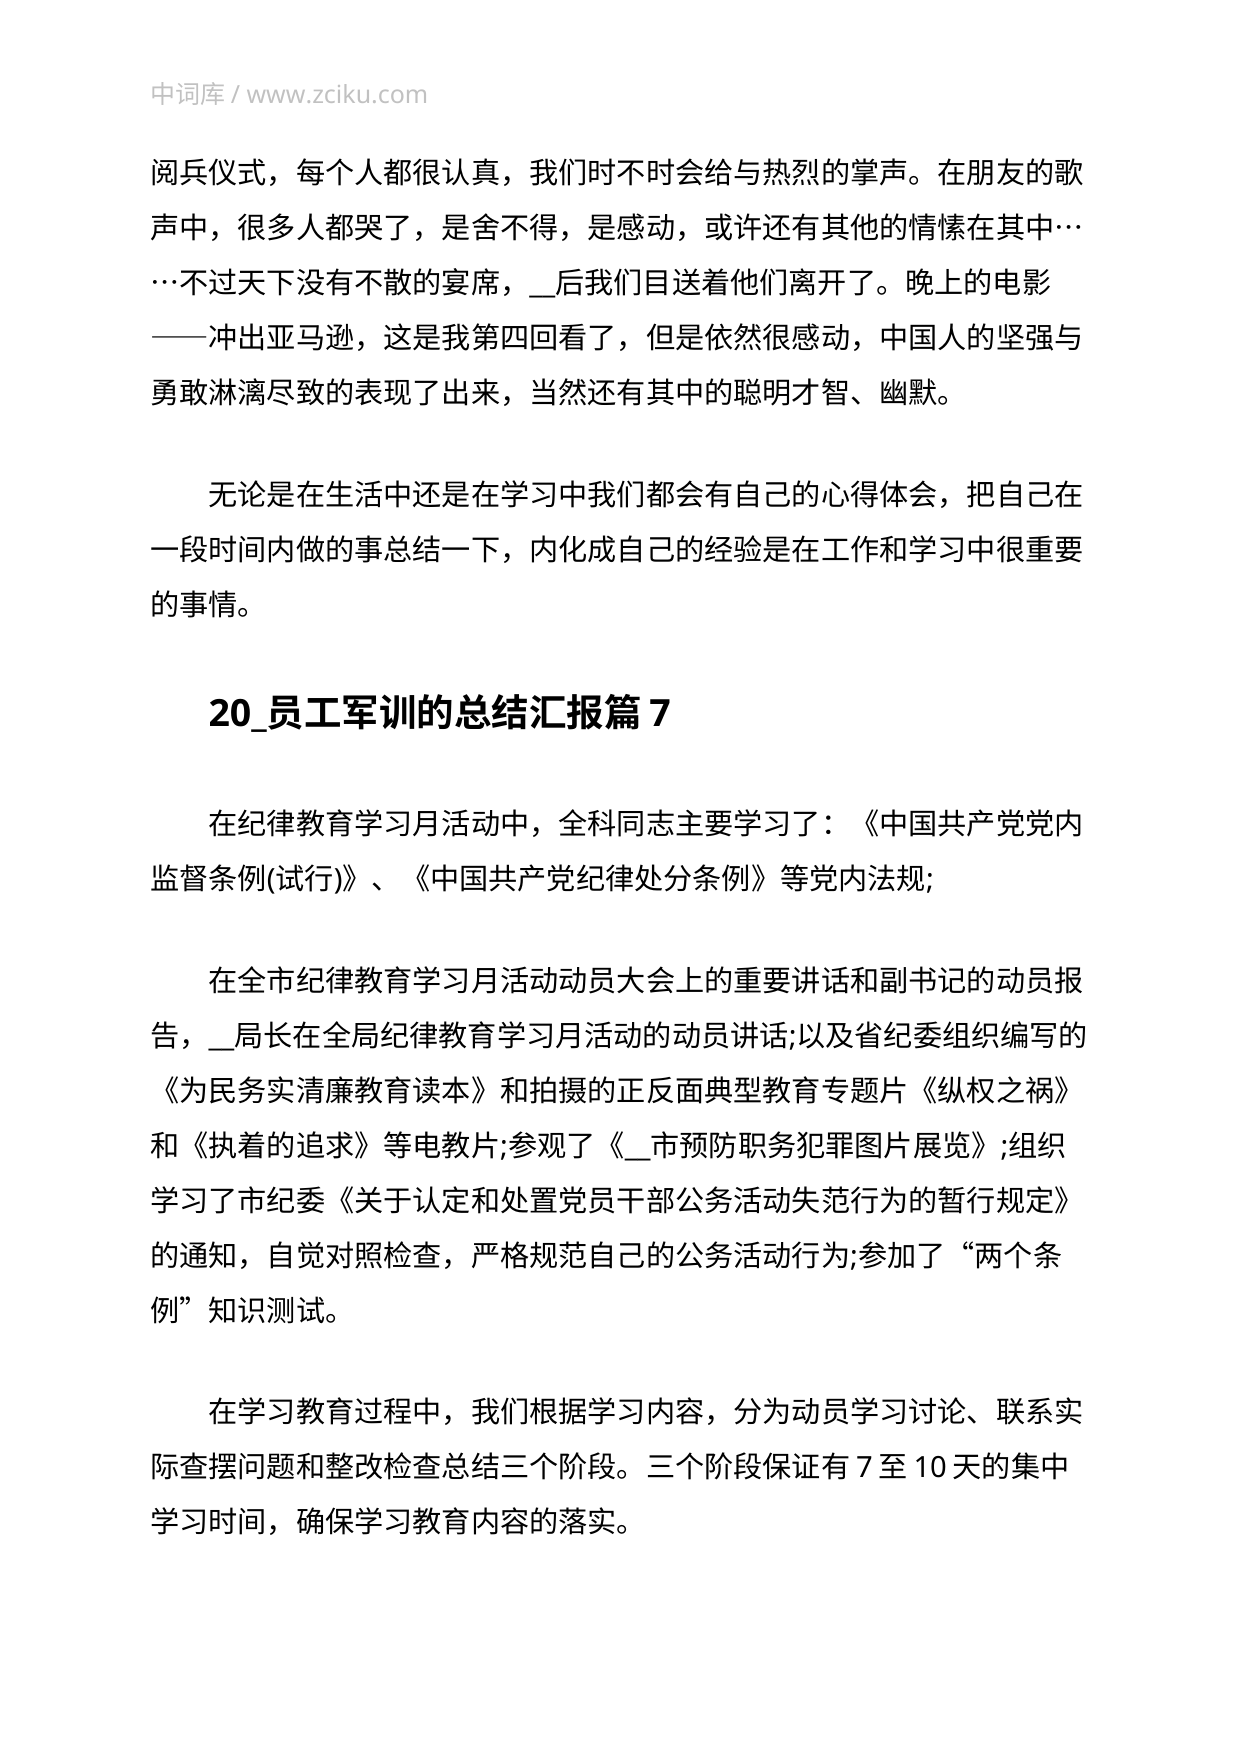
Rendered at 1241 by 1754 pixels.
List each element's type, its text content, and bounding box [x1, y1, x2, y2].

text 在全市纪律教育学习月活动动员大会上的重要讲话和副书记的动员报告，__局长在全局纪律教育学习月活动的动员讲话;以及省纪委组织编写的《为民务实清廉教育读本》和拍摄的正反面典型教育专题片《纵权之祸》和《执着的追求》等电教片;参观了《__市预防职务犯罪图片展览》;组织学习了市纪委《关于认定和处置党员干部公务活动失范行为的暂行规定》的通知，自觉对照检查，严格规范自己的公务活动行为;参加了“两个条例”知识测试。 [150, 957, 1090, 1329]
text 在纪律教育学习月活动中，全科同志主要学习了：《中国共产党党内监督条例(试行)》、《中国共产党纪律处分条例》等党内法规; [150, 801, 1090, 898]
text 20_员工军训的总结汇报篇7 [150, 683, 1090, 737]
text 无论是在生活中还是在学习中我们都会有自己的心得体会，把自己在一段时间内做的事总结一下，内化成自己的经验是在工作和学习中很重要的事情。 [150, 471, 1090, 623]
text 在学习教育过程中，我们根据学习内容，分为动员学习讨论、联系实际查摆问题和整改检查总结三个阶段。三个阶段保证有7至10天的集中学习时间，确保学习教育内容的落实。 [150, 1389, 1090, 1541]
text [150, 150, 1090, 412]
